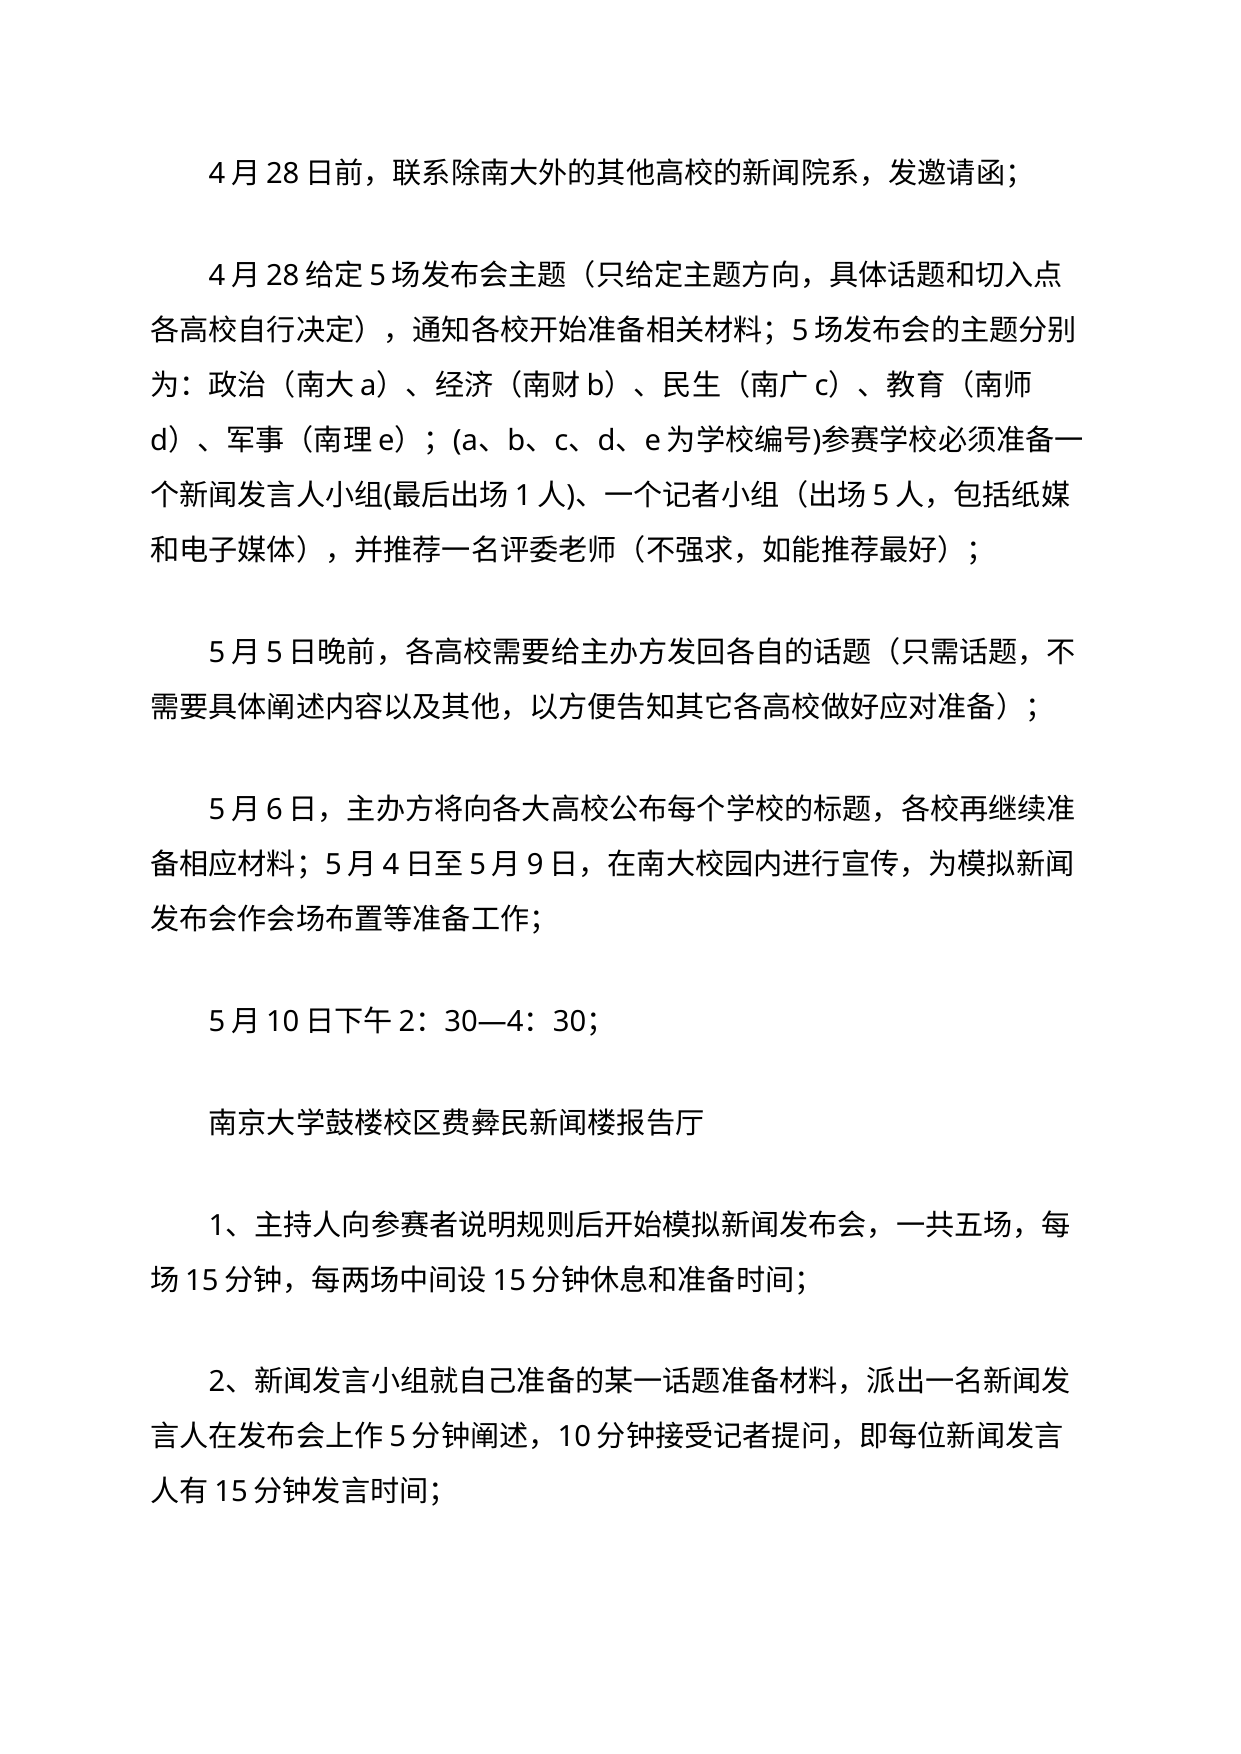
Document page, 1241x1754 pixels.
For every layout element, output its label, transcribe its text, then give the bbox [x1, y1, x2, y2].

text 2、新闻发言小组就自己准备的某一话题准备材料，派出一名新闻发言人在发布会上作5分钟阐述，10分钟接受记者提问，即每位新闻发言人有15分钟发言时间； [150, 1358, 1090, 1510]
text 南京大学鼓楼校区费彜民新闻楼报告厅 [150, 1099, 1090, 1142]
text 5月6日，主办方将向各大高校公布每个学校的标题，各校再继续准备相应材料；5月4日至5月9日，在南大校园内进行宣传，为模拟新闻发布会作会场布置等准备工作； [150, 786, 1090, 938]
text 5月5日晚前，各高校需要给主办方发回各自的话题（只需话题，不需要具体阐述内容以及其他，以方便告知其它各高校做好应对准备）； [150, 629, 1090, 726]
text 5月10日下午2：30—4：30； [150, 997, 1090, 1040]
text 4月28给定5场发布会主题（只给定主题方向，具体话题和切入点各高校自行决定），通知各校开始准备相关材料；5场发布会的主题分别为：政治（南大a）、经济（南财b）、民生（南广c）、教育（南师d）、军事（南理e）；(a、b、c、d、e为学校编号)参赛学校必须准备一个新闻发言人小组(最后出场1人)、一个记者小组（出场5人，包括纸媒和电子媒体），并推荐一名评委老师（不强求，如能推荐最好）； [150, 252, 1090, 569]
text 1、主持人向参赛者说明规则后开始模拟新闻发布会，一共五场，每场15分钟，每两场中间设15分钟休息和准备时间； [150, 1201, 1090, 1298]
text 4月28日前，联系除南大外的其他高校的新闻院系，发邀请函； [150, 150, 1090, 192]
